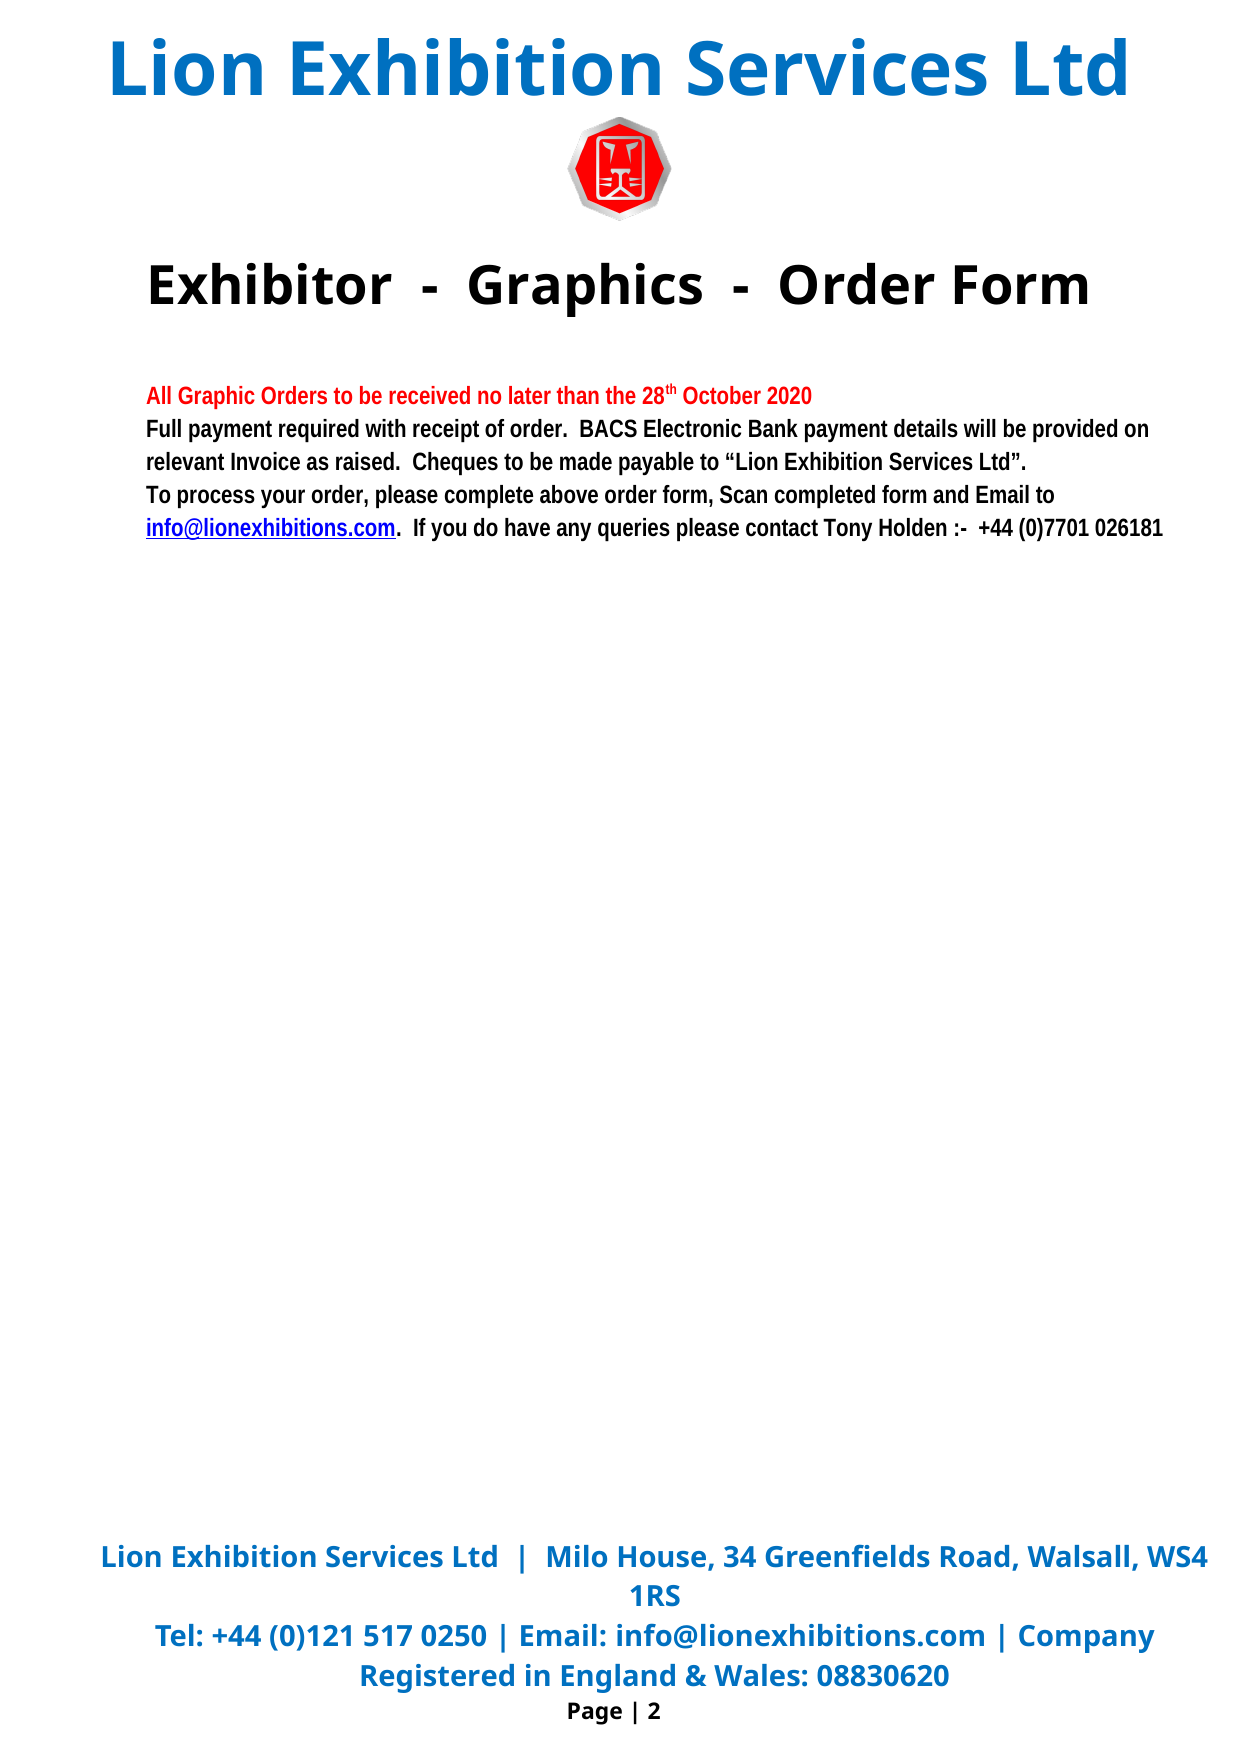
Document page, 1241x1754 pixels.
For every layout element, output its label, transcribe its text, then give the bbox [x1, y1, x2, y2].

picture [562, 117, 677, 225]
text To process your order, please complete above order form, Scan completed form and Email to info@lionexhibitions.com. If you do have any queries please contact Tony Holden :- +44 (0)7701 026181 [146, 480, 1222, 541]
text Full payment required with receipt of order. BACS Electronic Bank payment details will be provided on relevant Invoice as raised. Cheques to be made payable to “Lion Exhibition Services Ltd”. [146, 414, 1222, 476]
text All Graphic Orders to be received no later than the 28th October 2020 [146, 381, 1222, 410]
